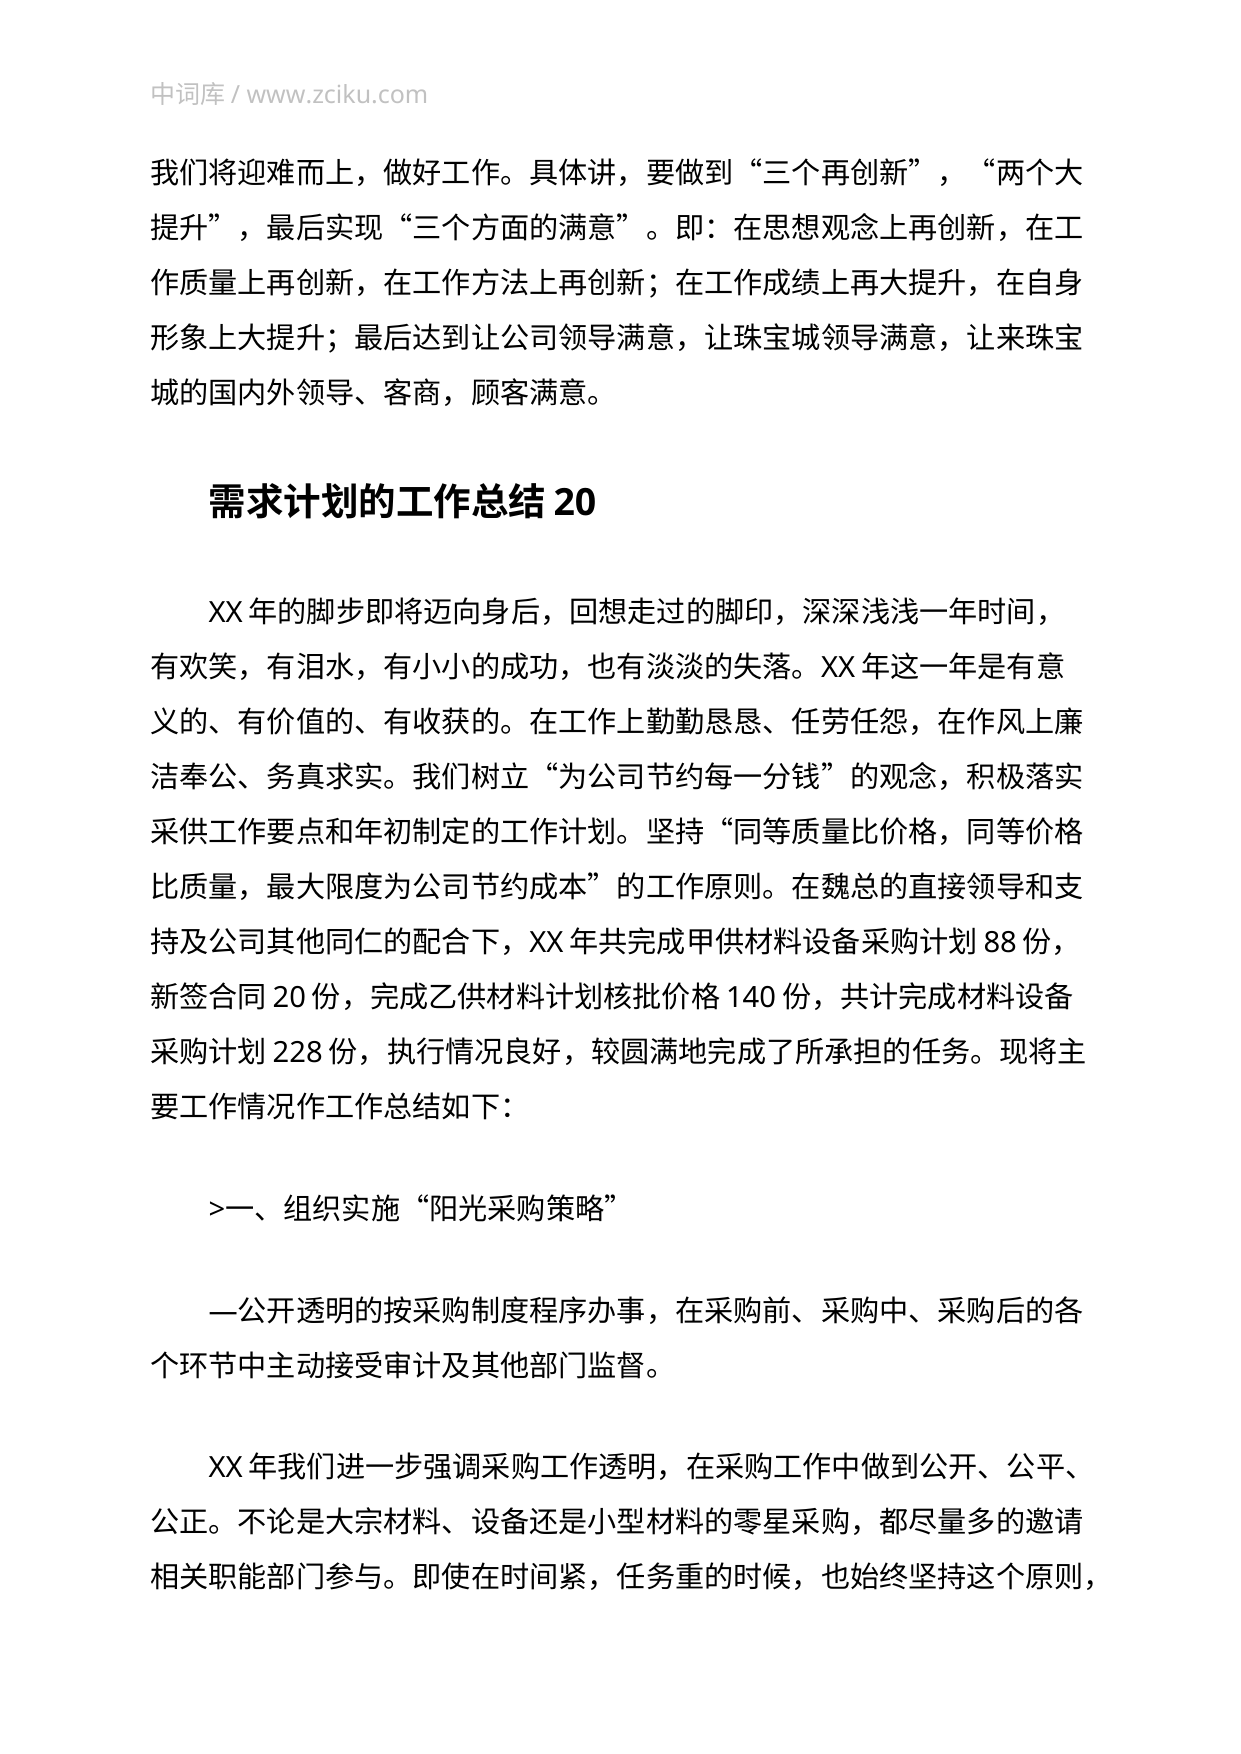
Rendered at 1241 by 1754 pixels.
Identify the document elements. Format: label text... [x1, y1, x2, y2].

text XX年的脚步即将迈向身后，回想走过的脚印，深深浅浅一年时间，有欢笑，有泪水，有小小的成功，也有淡淡的失落。XX年这一年是有意义的、有价值的、有收获的。在工作上勤勤恳恳、任劳任怨，在作风上廉洁奉公、务真求实。我们树立“为公司节约每一分钱”的观念，积极落实采供工作要点和年初制定的工作计划。坚持“同等质量比价格，同等价格比质量，最大限度为公司节约成本”的工作原则。在魏总的直接领导和支持及公司其他同仁的配合下，XX年共完成甲供材料设备采购计划88份，新签合同20份，完成乙供材料计划核批价格140份，共计完成材料设备采购计划228份，执行情况良好，较圆满地完成了所承担的任务。现将主要工作情况作工作总结如下： [150, 589, 1090, 1126]
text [150, 150, 1090, 412]
text 需求计划的工作总结20 [150, 471, 1090, 526]
text —公开透明的按采购制度程序办事，在采购前、采购中、采购后的各个环节中主动接受审计及其他部门监督。 [150, 1287, 1090, 1384]
text >一、组织实施“阳光采购策略” [150, 1185, 1090, 1228]
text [150, 1444, 1090, 1596]
